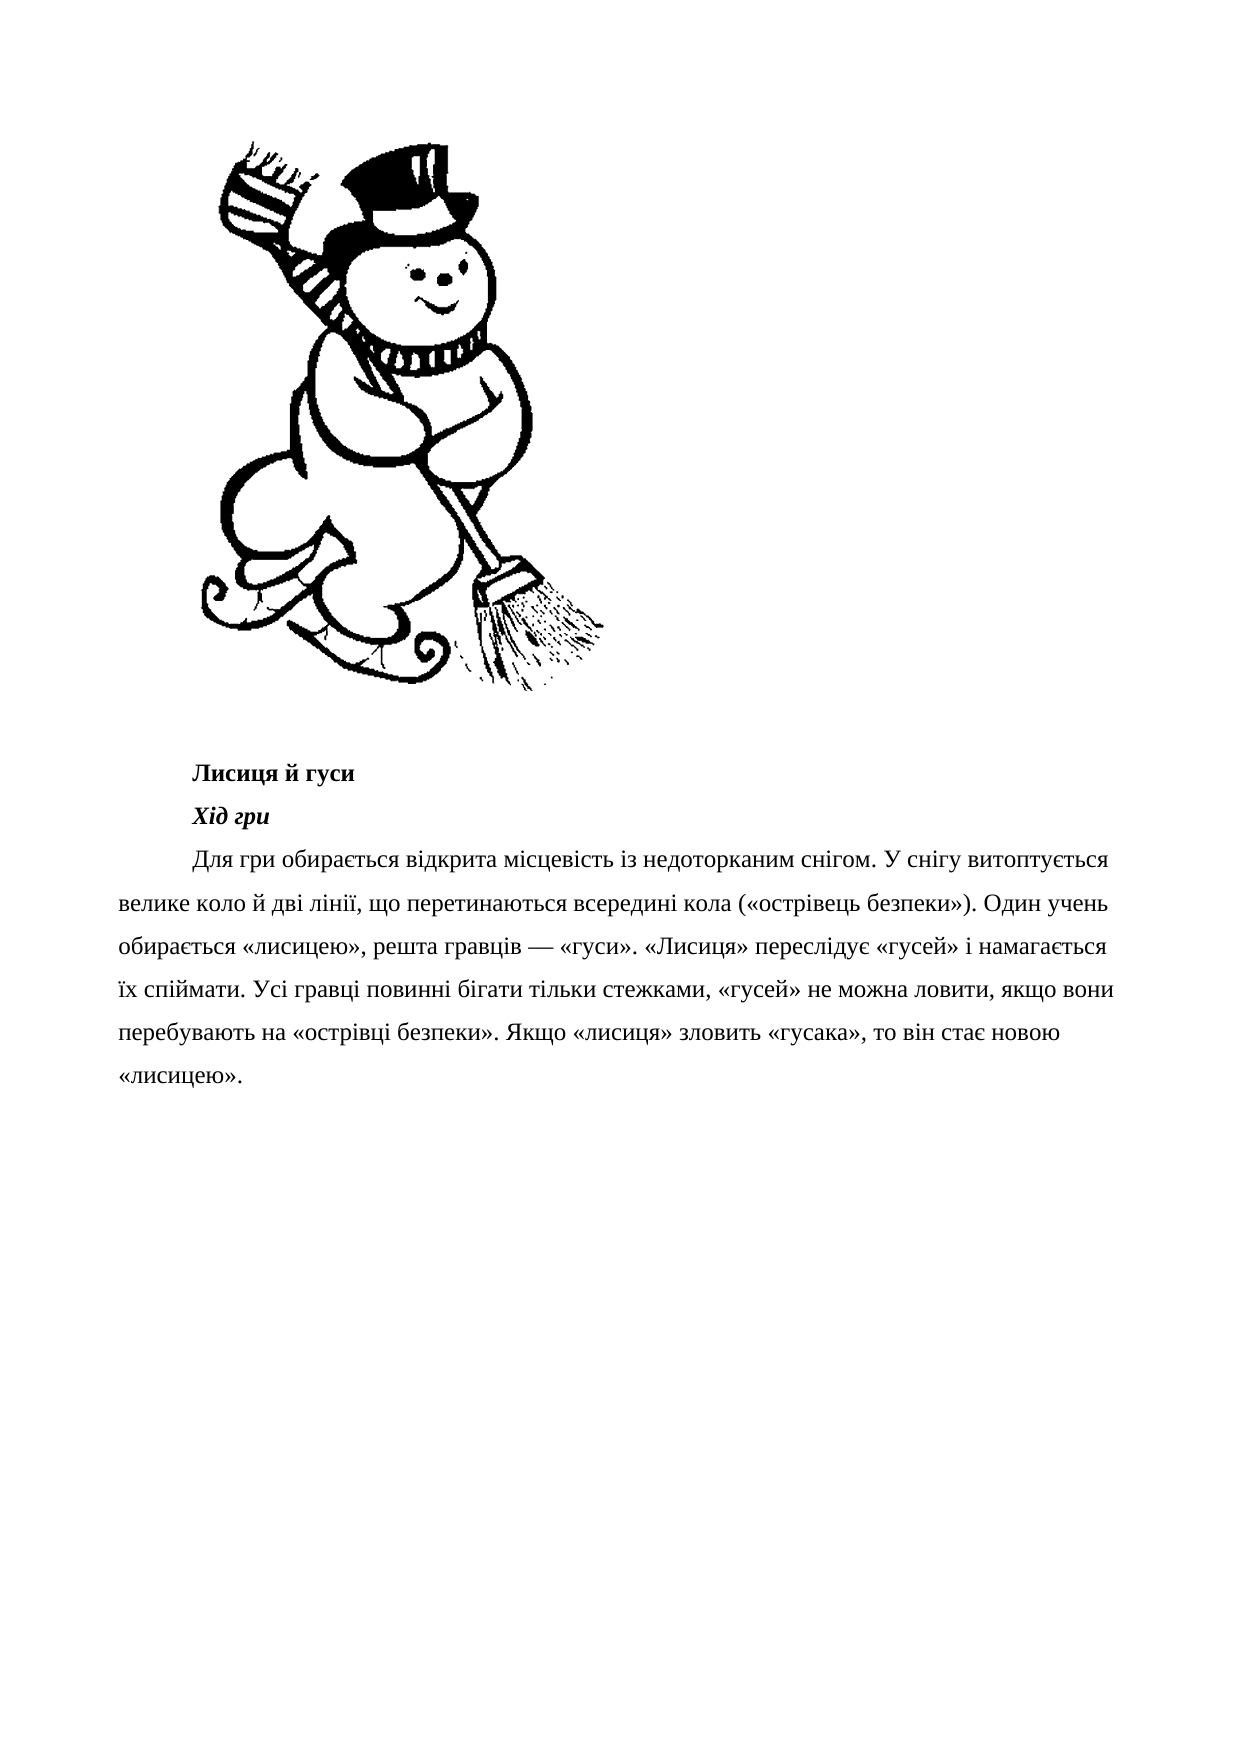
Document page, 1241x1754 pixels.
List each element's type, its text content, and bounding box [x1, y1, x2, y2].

text Лисиця й гуси [118, 758, 1122, 787]
text Для гри обирається відкрита місцевість із недоторканим снігом. У снігу витоптується велике коло й дві лінії, що перетинаються всередині кола («острівець безпеки»). Один учень обирається «лисицею», решта гравців — «гуси». «Лисиця» переслідує «гусей» і намагається їх спіймати. Усі гравці повинні бігати тільки стежками, «гусей» не можна ловити, якщо вони перебувають на «острівці безпеки». Якщо «лисиця» зловить «гусака», то він стає новою «лисицею». [118, 844, 1122, 1089]
text Хід гри [118, 801, 1122, 830]
